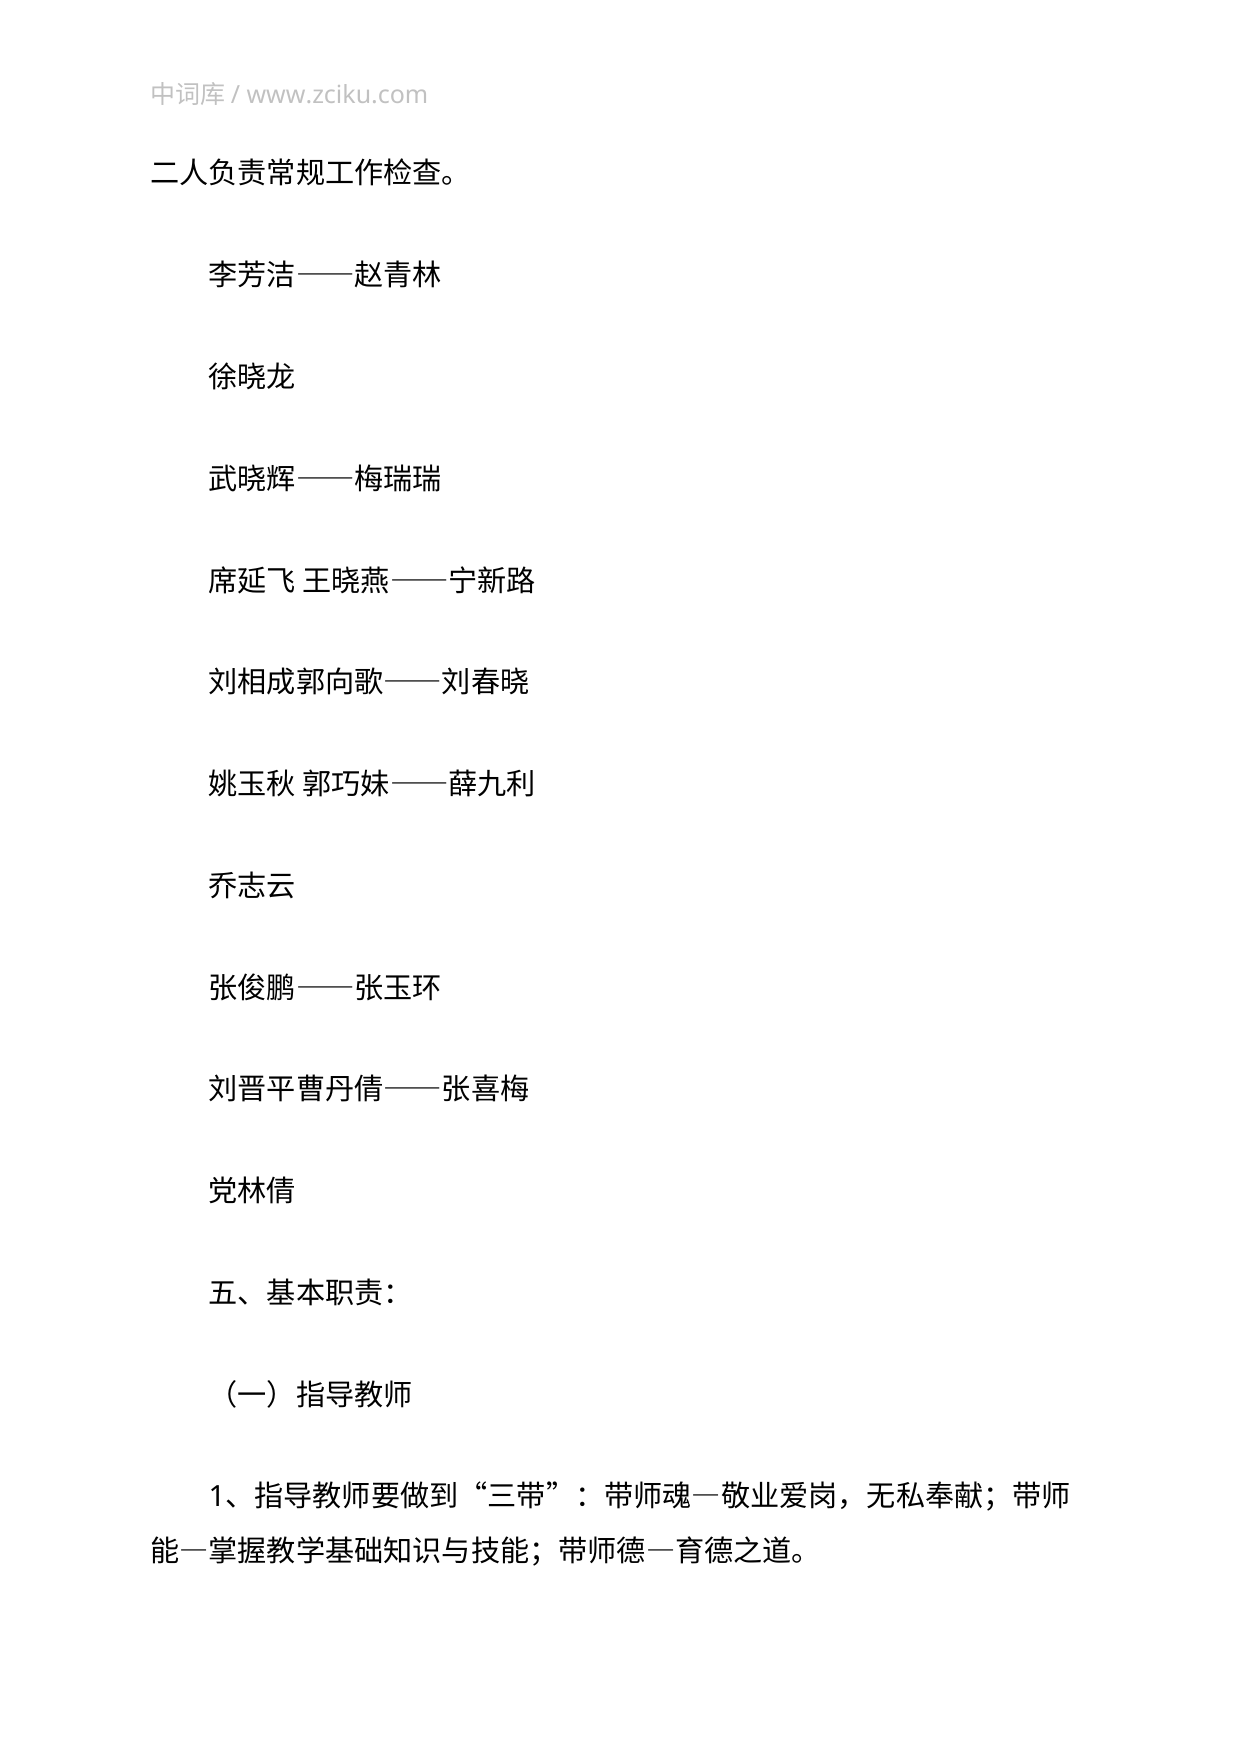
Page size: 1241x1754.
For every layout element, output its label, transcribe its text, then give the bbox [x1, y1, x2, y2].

text 李芳洁——赵青林 [150, 252, 1090, 294]
text 五、基本职责： [150, 1269, 1090, 1312]
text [150, 150, 1090, 192]
text 武晓辉——梅瑞瑞 [150, 455, 1090, 498]
text （一）指导教师 [150, 1371, 1090, 1413]
text 1、指导教师要做到“三带”：带师魂—敬业爱岗，无私奉献；带师能—掌握教学基础知识与技能；带师德—育德之道。 [150, 1473, 1090, 1570]
text 刘晋平曹丹倩——张喜梅 [150, 1066, 1090, 1108]
text 张俊鹏——张玉环 [150, 964, 1090, 1006]
text 姚玉秋 郭巧妹——薛九利 [150, 761, 1090, 803]
text 乔志云 [150, 862, 1090, 905]
text 徐晓龙 [150, 353, 1090, 396]
text 刘相成郭向歌——刘春晓 [150, 659, 1090, 701]
text 党林倩 [150, 1168, 1090, 1210]
text 席延飞 王晓燕——宁新路 [150, 557, 1090, 599]
